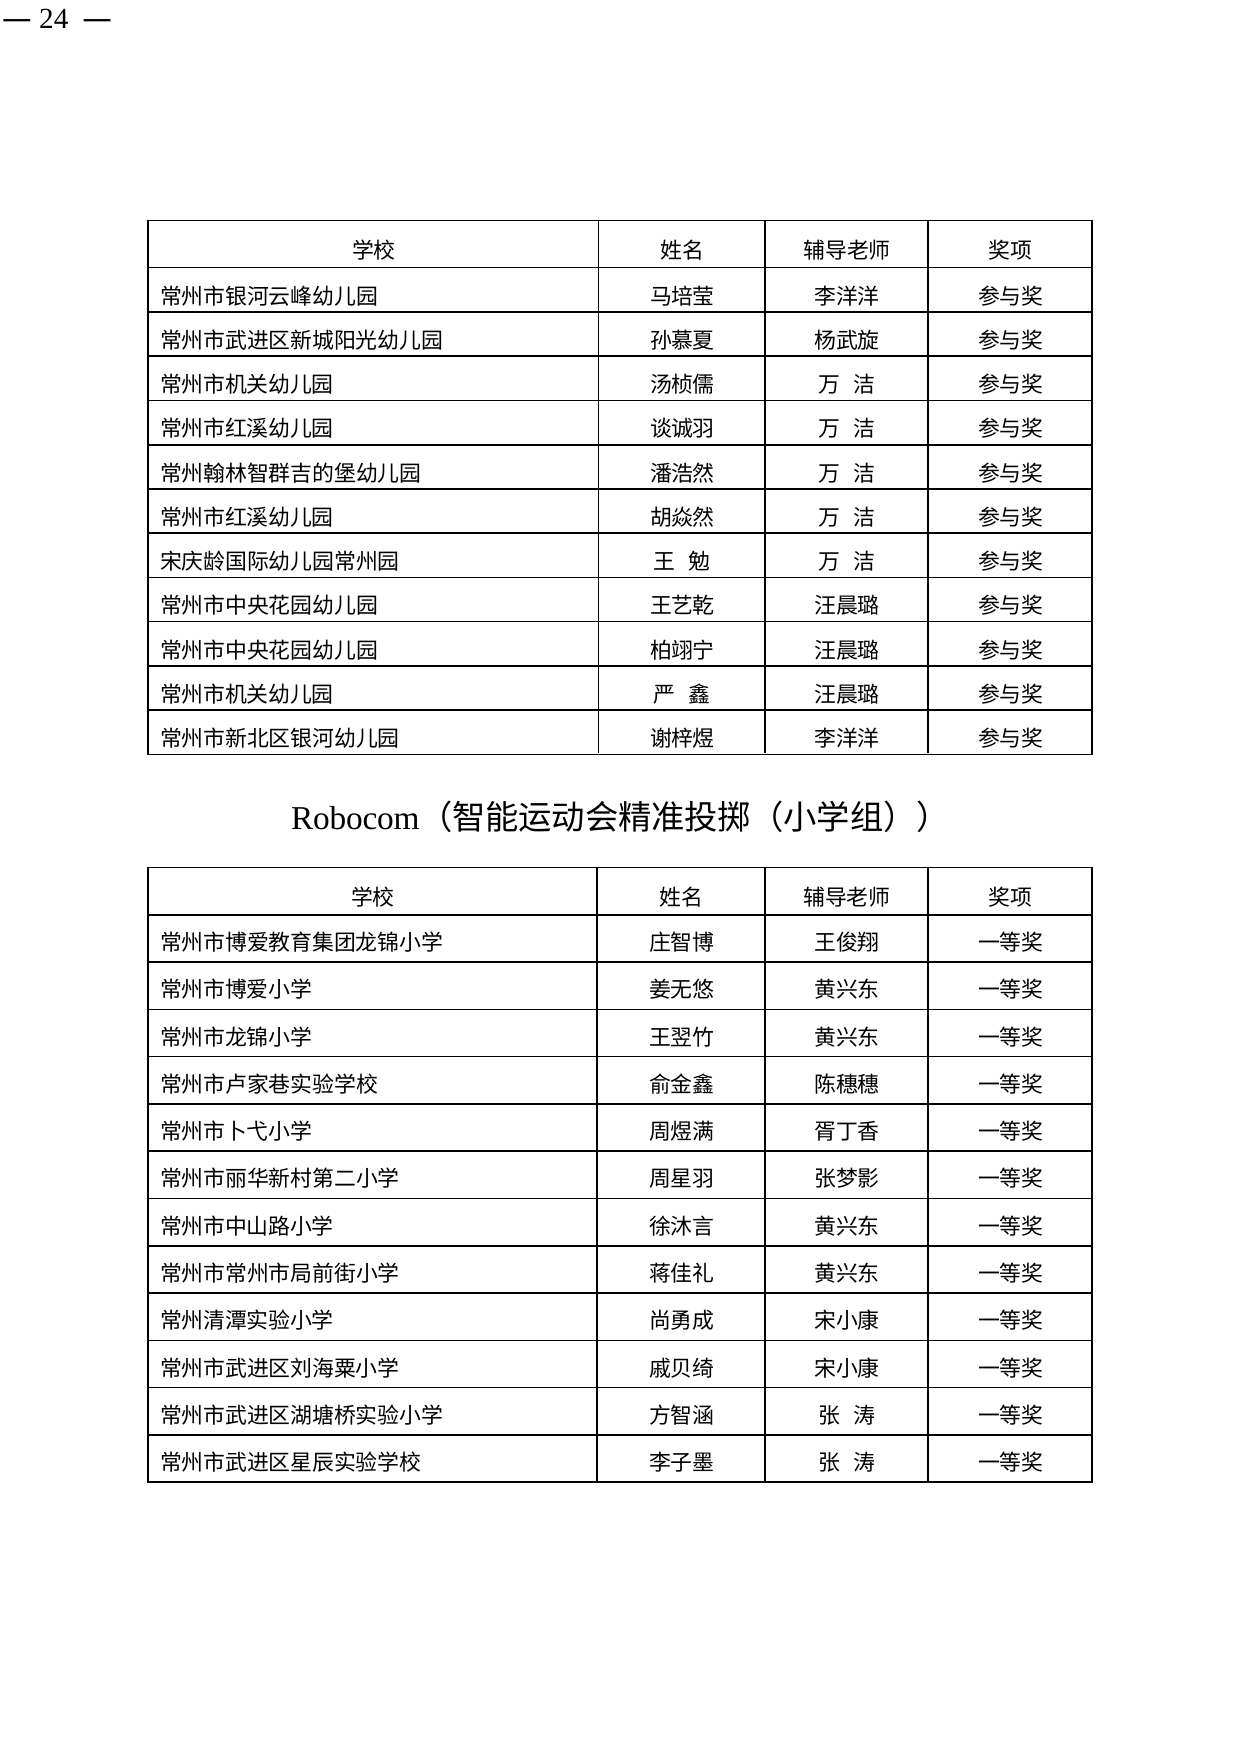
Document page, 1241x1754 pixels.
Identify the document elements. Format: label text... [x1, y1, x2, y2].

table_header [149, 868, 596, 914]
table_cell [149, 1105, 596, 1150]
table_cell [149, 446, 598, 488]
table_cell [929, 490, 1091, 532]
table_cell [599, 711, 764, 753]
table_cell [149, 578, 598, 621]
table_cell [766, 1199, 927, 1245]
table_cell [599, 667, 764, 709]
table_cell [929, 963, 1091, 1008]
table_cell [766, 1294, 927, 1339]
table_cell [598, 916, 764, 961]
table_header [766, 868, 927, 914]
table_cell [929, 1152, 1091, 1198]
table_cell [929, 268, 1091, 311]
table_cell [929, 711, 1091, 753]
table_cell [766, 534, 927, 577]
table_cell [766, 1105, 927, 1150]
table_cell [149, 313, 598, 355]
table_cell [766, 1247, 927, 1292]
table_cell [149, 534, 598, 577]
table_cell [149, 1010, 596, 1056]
text Robocom（智能运动会精准投掷（小学组）） [162, 790, 1079, 839]
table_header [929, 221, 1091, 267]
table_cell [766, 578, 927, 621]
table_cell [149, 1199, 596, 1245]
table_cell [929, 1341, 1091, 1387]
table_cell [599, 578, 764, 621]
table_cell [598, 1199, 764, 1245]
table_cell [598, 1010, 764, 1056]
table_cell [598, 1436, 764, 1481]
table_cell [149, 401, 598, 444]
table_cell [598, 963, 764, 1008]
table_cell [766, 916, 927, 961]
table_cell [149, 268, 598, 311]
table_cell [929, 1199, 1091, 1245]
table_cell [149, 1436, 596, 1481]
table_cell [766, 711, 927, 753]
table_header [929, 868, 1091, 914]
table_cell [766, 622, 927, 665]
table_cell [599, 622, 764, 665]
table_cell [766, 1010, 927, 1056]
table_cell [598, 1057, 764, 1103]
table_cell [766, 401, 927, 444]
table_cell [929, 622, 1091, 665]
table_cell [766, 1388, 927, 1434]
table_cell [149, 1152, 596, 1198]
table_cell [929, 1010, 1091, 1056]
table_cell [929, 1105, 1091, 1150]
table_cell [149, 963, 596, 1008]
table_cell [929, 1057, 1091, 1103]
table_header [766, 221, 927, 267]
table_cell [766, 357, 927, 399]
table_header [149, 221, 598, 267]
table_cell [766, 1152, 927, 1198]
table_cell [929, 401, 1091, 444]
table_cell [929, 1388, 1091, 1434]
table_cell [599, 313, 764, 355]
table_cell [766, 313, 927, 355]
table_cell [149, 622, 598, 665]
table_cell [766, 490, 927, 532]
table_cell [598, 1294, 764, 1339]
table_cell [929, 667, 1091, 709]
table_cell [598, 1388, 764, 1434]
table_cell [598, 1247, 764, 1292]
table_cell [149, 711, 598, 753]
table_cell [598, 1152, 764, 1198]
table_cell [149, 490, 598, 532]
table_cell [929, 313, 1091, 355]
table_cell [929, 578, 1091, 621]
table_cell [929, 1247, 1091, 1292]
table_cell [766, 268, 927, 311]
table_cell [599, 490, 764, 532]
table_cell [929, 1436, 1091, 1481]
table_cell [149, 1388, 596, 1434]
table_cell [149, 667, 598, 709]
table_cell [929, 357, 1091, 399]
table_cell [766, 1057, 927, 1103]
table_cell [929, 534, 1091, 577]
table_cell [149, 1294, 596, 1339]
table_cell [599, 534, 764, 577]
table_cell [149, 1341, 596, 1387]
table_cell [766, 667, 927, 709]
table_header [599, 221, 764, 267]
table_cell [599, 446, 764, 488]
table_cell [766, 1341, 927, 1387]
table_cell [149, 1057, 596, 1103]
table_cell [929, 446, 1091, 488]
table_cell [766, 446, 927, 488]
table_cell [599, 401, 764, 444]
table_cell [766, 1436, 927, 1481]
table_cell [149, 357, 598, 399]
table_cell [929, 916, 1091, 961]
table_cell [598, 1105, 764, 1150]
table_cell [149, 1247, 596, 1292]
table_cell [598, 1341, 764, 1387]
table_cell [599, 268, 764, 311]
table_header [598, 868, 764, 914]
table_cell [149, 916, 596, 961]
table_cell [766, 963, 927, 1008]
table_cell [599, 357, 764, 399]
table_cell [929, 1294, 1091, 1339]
